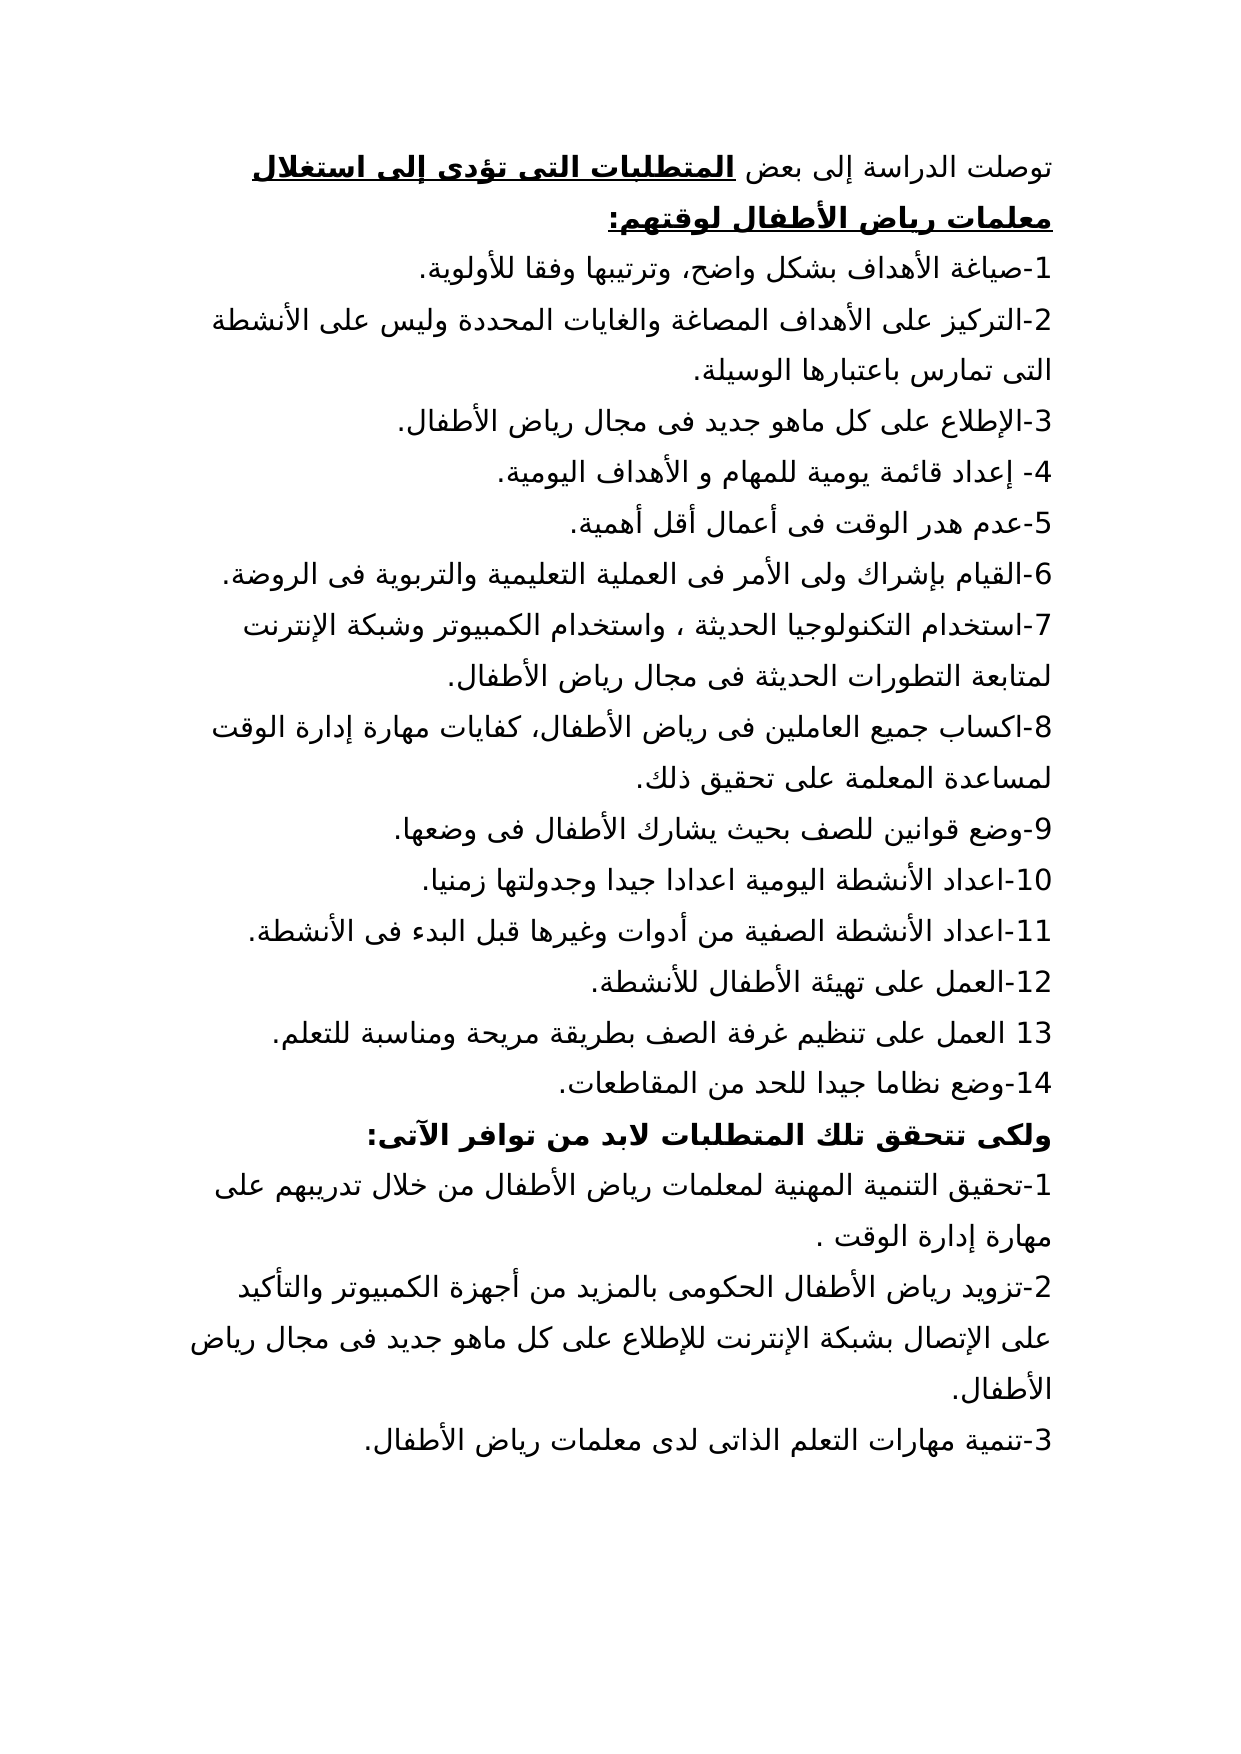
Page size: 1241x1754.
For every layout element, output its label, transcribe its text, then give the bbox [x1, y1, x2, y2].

text 3-تنمية مهارات التعلم الذاتى لدى معلمات رياض الأطفال. [187, 1423, 1053, 1457]
text 1-تحقيق التنمية المهنية لمعلمات رياض الأطفال من خلال تدريبهم على مهارة إدارة الوقت . [187, 1169, 1053, 1254]
text 13 العمل على تنظيم غرفة الصف بطريقة مريحة ومناسبة للتعلم. [187, 1016, 1053, 1050]
text 3-الإطلاع على كل ماهو جديد فى مجال رياض الأطفال. [187, 405, 1053, 439]
text ولكى تتحقق تلك المتطلبات لابد من توافر الآتى: [187, 1118, 1053, 1152]
text توصلت الدراسة إلى بعض المتطلبات التى تؤدى إلى استغلال معلمات رياض الأطفال لوقتهم: [187, 150, 1053, 235]
text 2-تزويد رياض الأطفال الحكومى بالمزيد من أجهزة الكمبيوتر والتأكيد على الإتصال بشبكة الإنترنت للإطلاع على كل ماهو جديد فى مجال رياض الأطفال. [187, 1271, 1053, 1406]
text 2-التركيز على الأهداف المصاغة والغايات المحددة وليس على الأنشطة التى تمارس باعتبارها الوسيلة. [187, 303, 1053, 388]
text 7-استخدام التكنولوجيا الحديثة ، واستخدام الكمبيوتر وشبكة الإنترنت لمتابعة التطورات الحديثة فى مجال رياض الأطفال. [187, 608, 1053, 693]
text 9-وضع قوانين للصف بحيث يشارك الأطفال فى وضعها. [187, 812, 1053, 846]
text 10-اعداد الأنشطة اليومية اعدادا جيدا وجدولتها زمنيا. [187, 863, 1053, 897]
text 4- إعداد قائمة يومية للمهام و الأهداف اليومية. [187, 456, 1053, 489]
text 1-صياغة الأهداف بشكل واضح، وترتيبها وفقا للأولوية. [187, 252, 1053, 286]
text 12-العمل على تهيئة الأطفال للأنشطة. [187, 965, 1053, 999]
text 6-القيام بإشراك ولى الأمر فى العملية التعليمية والتربوية فى الروضة. [187, 557, 1053, 591]
text 11-اعداد الأنشطة الصفية من أدوات وغيرها قبل البدء فى الأنشطة. [187, 914, 1053, 948]
text 8-اكساب جميع العاملين فى رياض الأطفال، كفايات مهارة إدارة الوقت لمساعدة المعلمة على تحقيق ذلك. [187, 710, 1053, 795]
text 14-وضع نظاما جيدا للحد من المقاطعات. [187, 1067, 1053, 1101]
text 5-عدم هدر الوقت فى أعمال أقل أهمية. [187, 507, 1053, 541]
